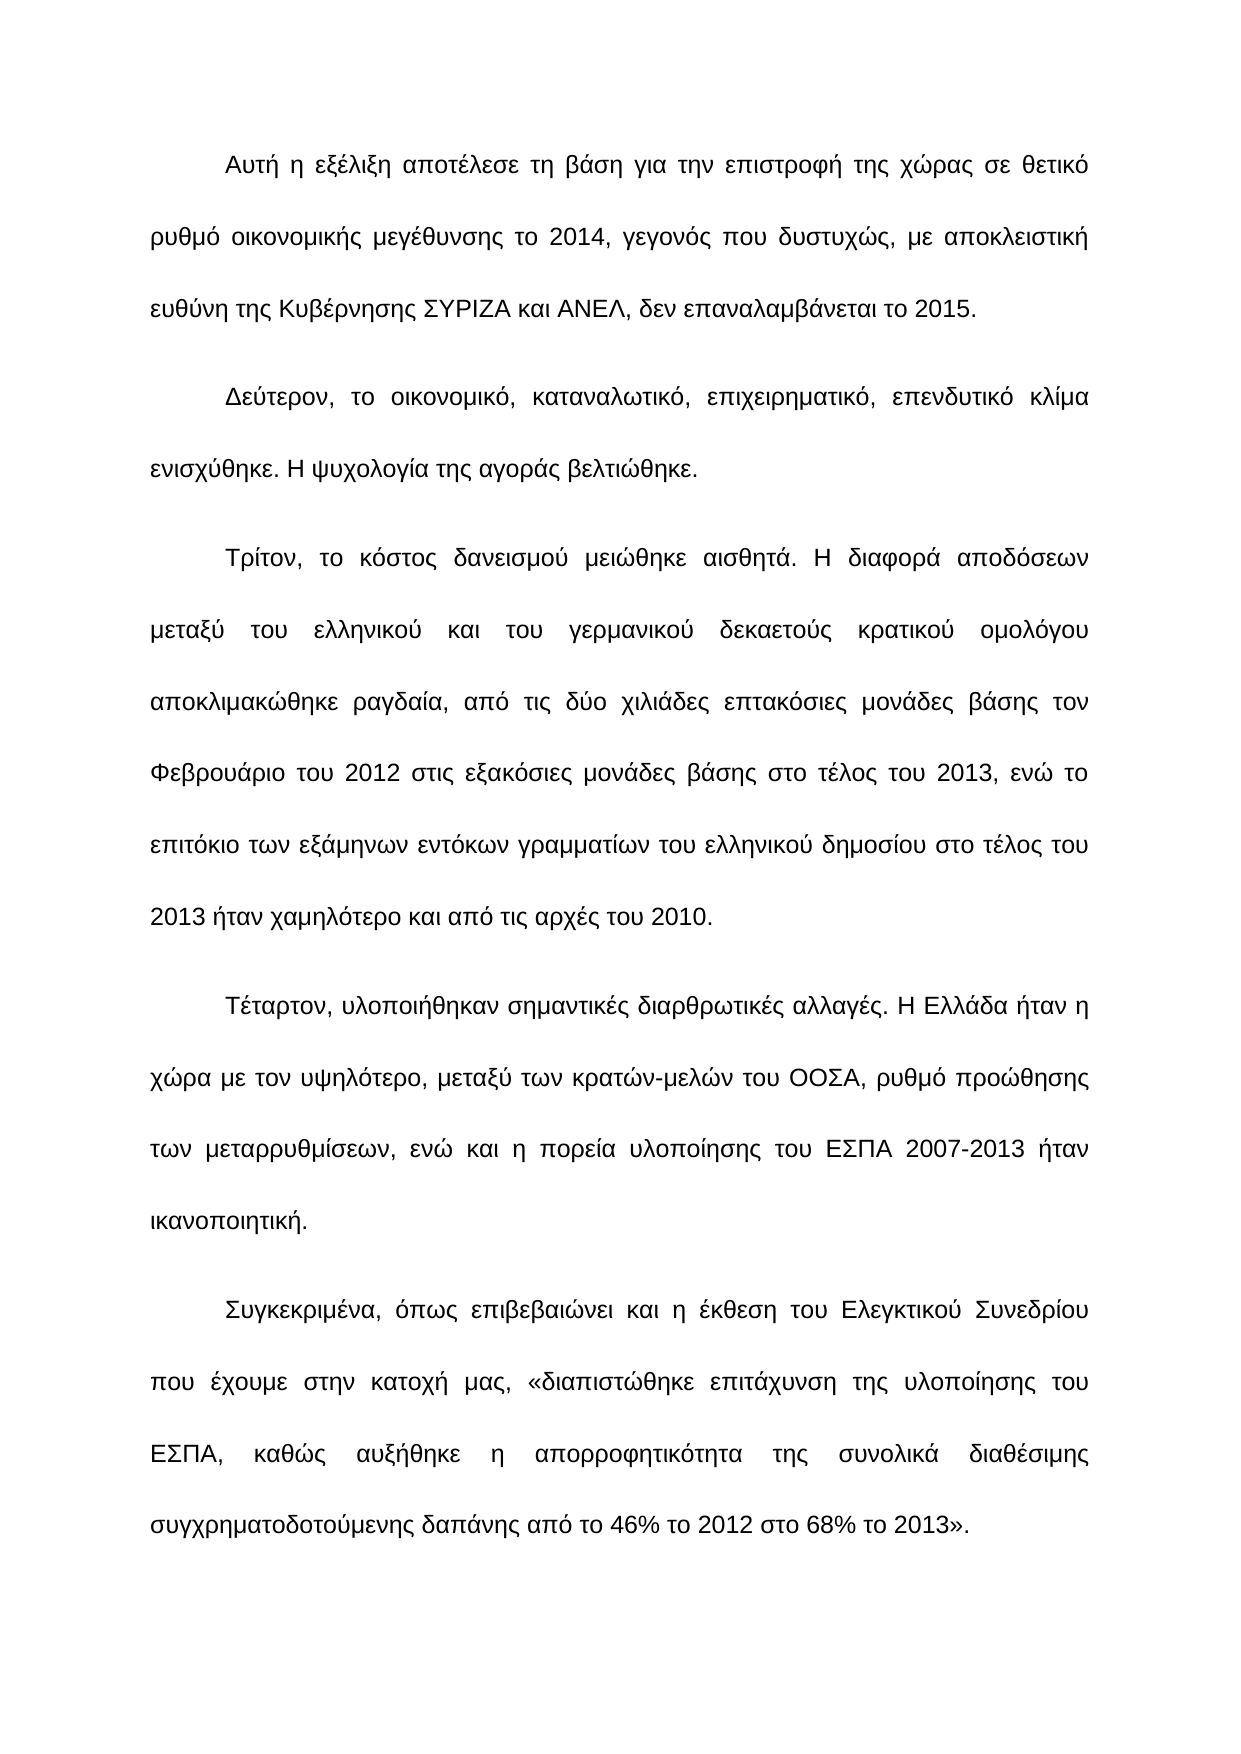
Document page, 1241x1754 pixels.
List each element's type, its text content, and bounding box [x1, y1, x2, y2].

text Τρίτον, το κόστος δανεισμού μειώθηκε αισθητά. Η διαφορά αποδόσεων μεταξύ του ελληνικού και του γερμανικού δεκαετούς κρατικού ομολόγου αποκλιμακώθηκε ραγδαία, από τις δύο χιλιάδες επτακόσιες μονάδες βάσης τον Φεβρουάριο του 2012 στις εξακόσιες μονάδες βάσης στο τέλος του 2013, ενώ το επιτόκιο των εξάμηνων εντόκων γραμματίων του ελληνικού δημοσίου στο τέλος του 2013 ήταν χαμηλότερο και από τις αρχές του 2010. [150, 543, 1090, 931]
text Συγκεκριμένα, όπως επιβεβαιώνει και η έκθεση του Ελεγκτικού Συνεδρίου που έχουμε στην κατοχή μας, «διαπιστώθηκε επιτάχυνση της υλοποίησης του ΕΣΠΑ, καθώς αυξήθηκε η απορροφητικότητα της συνολικά διαθέσιμης συγχρηματοδοτούμενης δαπάνης από το 46% το 2012 στο 68% το 2013». [150, 1295, 1090, 1539]
text Δεύτερον, το οικονομικό, καταναλωτικό, επιχειρηματικό, επενδυτικό κλίμα ενισχύθηκε. Η ψυχολογία της αγοράς βελτιώθηκε. [150, 382, 1090, 483]
text Τέταρτον, υλοποιήθηκαν σημαντικές διαρθρωτικές αλλαγές. Η Ελλάδα ήταν η χώρα με τον υψηλότερο, μεταξύ των κρατών-μελών του ΟΟΣΑ, ρυθμό προώθησης των μεταρρυθμίσεων, ενώ και η πορεία υλοποίησης του ΕΣΠΑ 2007-2013 ήταν ικανοποιητική. [150, 991, 1090, 1235]
text Αυτή η εξέλιξη αποτέλεσε τη βάση για την επιστροφή της χώρας σε θετικό ρυθμό οικονομικής μεγέθυνσης το 2014, γεγονός που δυστυχώς, με αποκλειστική ευθύνη της Κυβέρνησης ΣΥΡΙΖΑ και ΑΝΕΛ, δεν επαναλαμβάνεται το 2015. [150, 150, 1090, 322]
